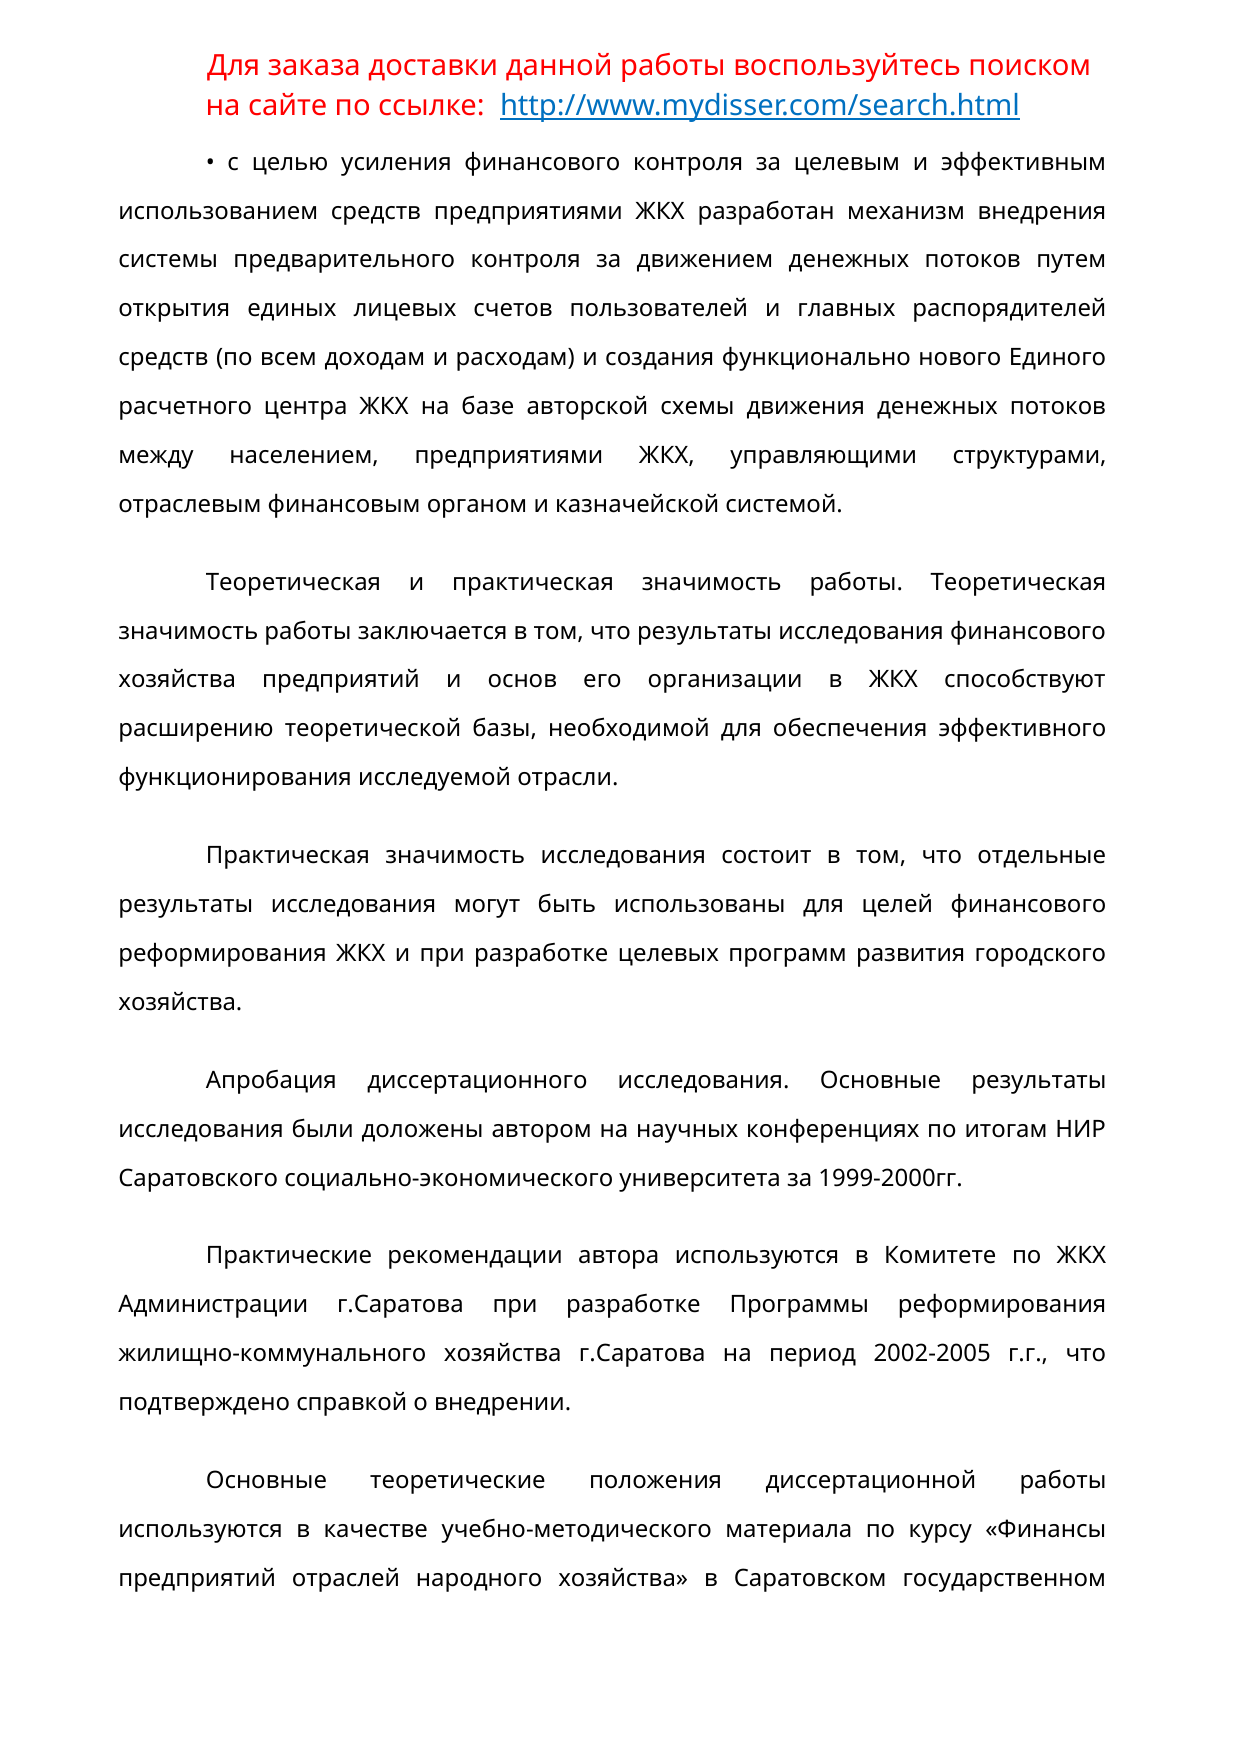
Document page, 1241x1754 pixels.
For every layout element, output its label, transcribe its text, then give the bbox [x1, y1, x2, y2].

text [118, 1463, 1107, 1593]
text Апробация диссертационного исследования. Основные результаты исследования были доложены автором на научных конференциях по итогам НИР Саратовского социально-экономического университета за 1999-2000гг. [118, 1063, 1107, 1193]
text Практические рекомендации автора используются в Комитете по ЖКХ Администрации г.Саратова при разработке Программы реформирования жилищно-коммунального хозяйства г.Саратова на период 2002-2005 г.г., что подтверждено справкой о внедрении. [118, 1238, 1107, 1417]
text Практическая значимость исследования состоит в том, что отдельные результаты исследования могут быть использованы для целей финансового реформирования ЖКХ и при разработке целевых программ развития городского хозяйства. [118, 838, 1107, 1017]
text Теоретическая и практическая значимость работы. Теоретическая значимость работы заключается в том, что результаты исследования финансового хозяйства предприятий и основ его организации в ЖКХ способствуют расширению теоретической базы, необходимой для обеспечения эффективного функционирования исследуемой отрасли. [118, 564, 1107, 793]
text • с целью усиления финансового контроля за целевым и эффективным использованием средств предприятиями ЖКХ разработан механизм внедрения системы предварительного контроля за движением денежных потоков путем открытия единых лицевых счетов пользователей и главных распорядителей средств (по всем доходам и расходам) и создания функционально нового Единого расчетного центра ЖКХ на базе авторской схемы движения денежных потоков между населением, предприятиями ЖКХ, управляющими структурами, отраслевым финансовым органом и казначейской системой. [118, 144, 1107, 519]
